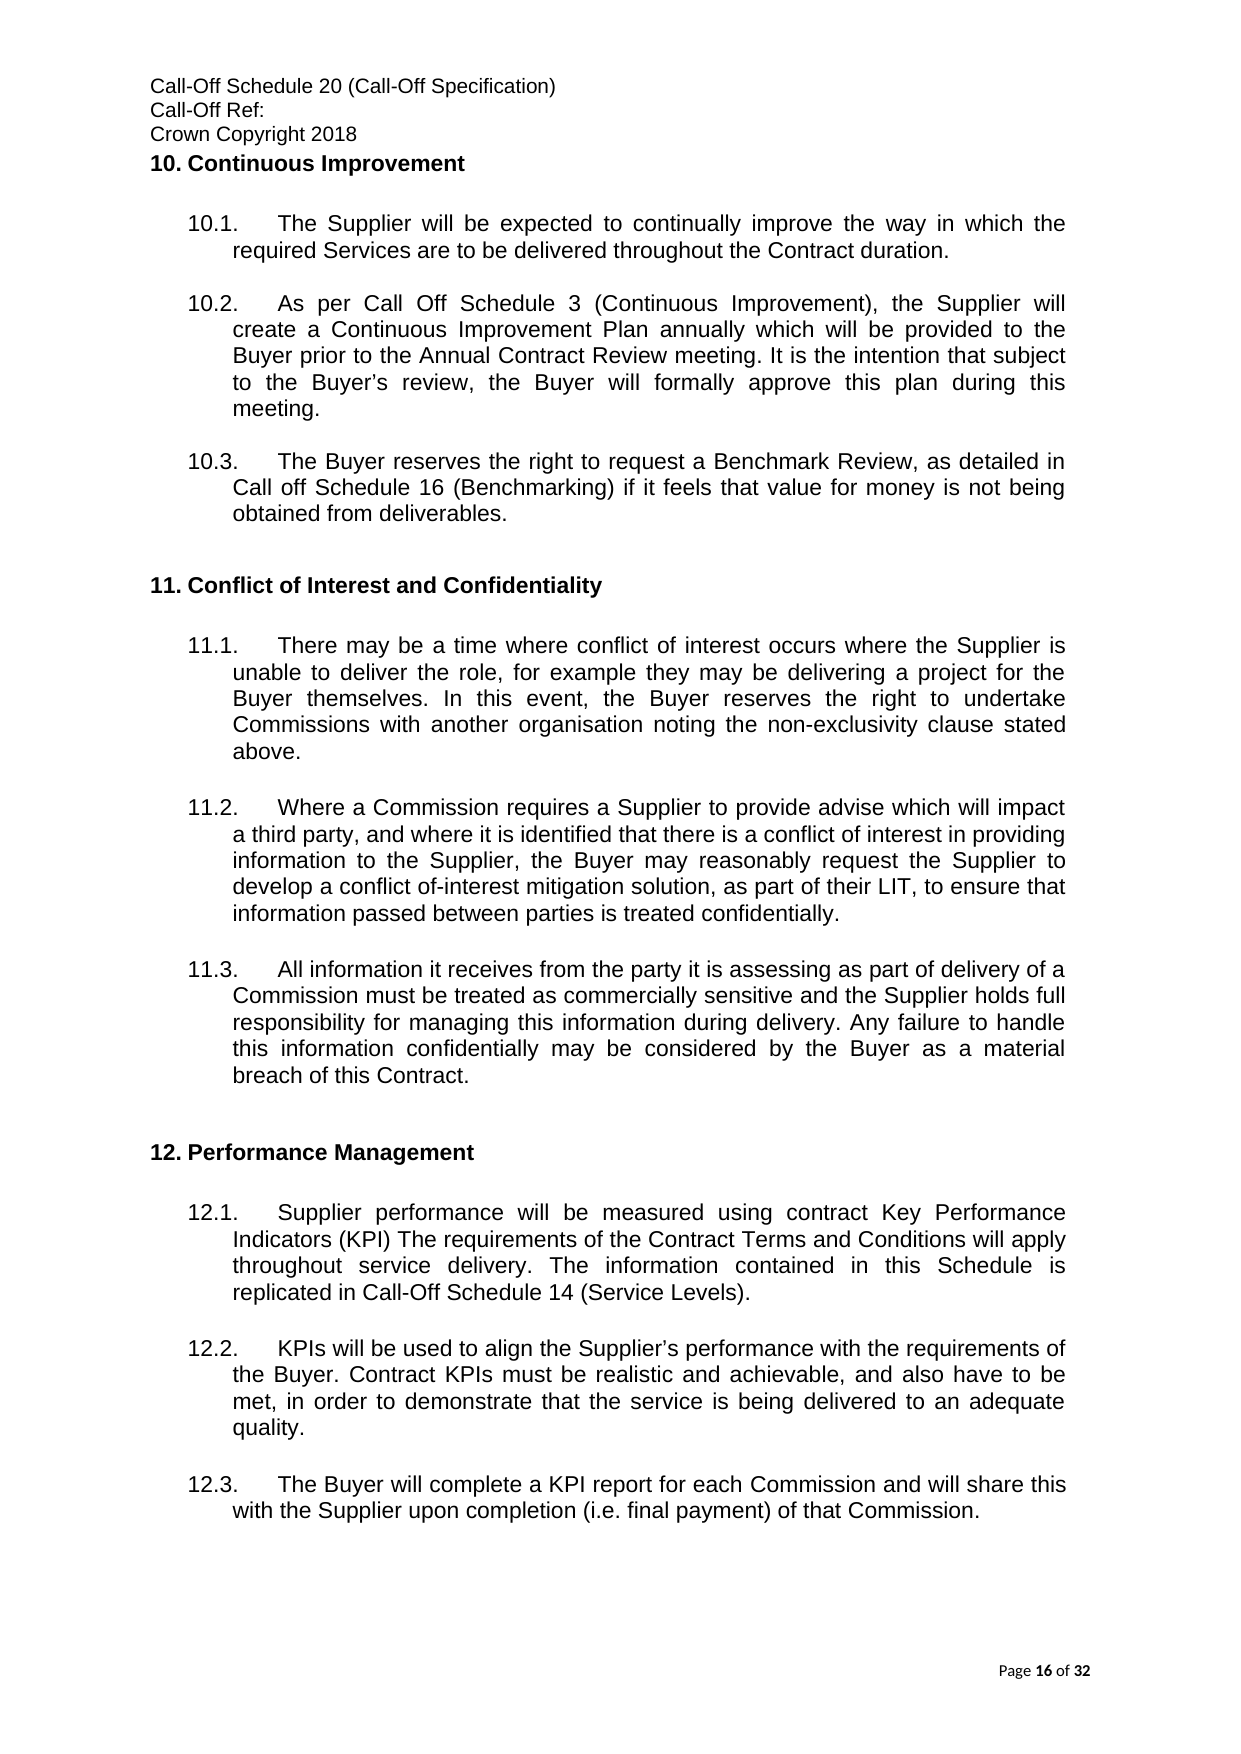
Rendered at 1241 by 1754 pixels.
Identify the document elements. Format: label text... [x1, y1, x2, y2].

list As per Call Off Schedule 3 (Continuous Improvement), the Supplier will create a Continuous Improvement Plan annually which will be provided to the Buyer prior to the Annual Contract Review meeting. It is the intention that subject to the Buyer’s review, the Buyer will formally approve this plan during this meeting. [187, 289, 1067, 421]
list All information it receives from the party it is assessing as part of delivery of a Commission must be treated as commercially sensitive and the Supplier holds full responsibility for managing this information during delivery. Any failure to handle this information confidentially may be considered by the Buyer as a material breach of this Contract. [187, 956, 1067, 1088]
list Continuous Improvement [150, 150, 1090, 176]
list Conflict of Interest and Confidentiality [150, 572, 1090, 598]
list There may be a time where conflict of interest occurs where the Supplier is unable to deliver the role, for example they may be delivering a project for the Buyer themselves. In this event, the Buyer reserves the right to undertake Commissions with another organisation noting the non-exclusivity clause stated above. [187, 632, 1067, 764]
list KPIs will be used to align the Supplier’s performance with the requirements of the Buyer. Contract KPIs must be realistic and achievable, and also have to be met, in order to demonstrate that the service is being delivered to an adequate quality. [187, 1335, 1067, 1440]
list The Supplier will be expected to continually improve the way in which the required Services are to be delivered throughout the Contract duration. [187, 210, 1067, 263]
list Where a Commission requires a Supplier to provide advise which will impact a third party, and where it is identified that there is a conflict of interest in providing information to the Supplier, the Buyer may reasonably request the Supplier to develop a conflict of-interest mitigation solution, as part of their LIT, to ensure that information passed between parties is treated confidentially. [187, 794, 1067, 926]
list The Buyer will complete a KPI report for each Commission and will share this with the Supplier upon completion (i.e. final payment) of that Commission. [187, 1471, 1067, 1523]
list Supplier performance will be measured using contract Key Performance Indicators (KPI) The requirements of the Contract Terms and Conditions will apply throughout service delivery. The information contained in this Schedule is replicated in Call-Off Schedule 14 (Service Levels). [187, 1199, 1067, 1305]
list The Buyer reserves the right to request a Benchmark Review, as detailed in Call off Schedule 16 (Benchmarking) if it feels that value for money is not being obtained from deliverables. [187, 448, 1067, 527]
list Performance Management [150, 1139, 1090, 1165]
